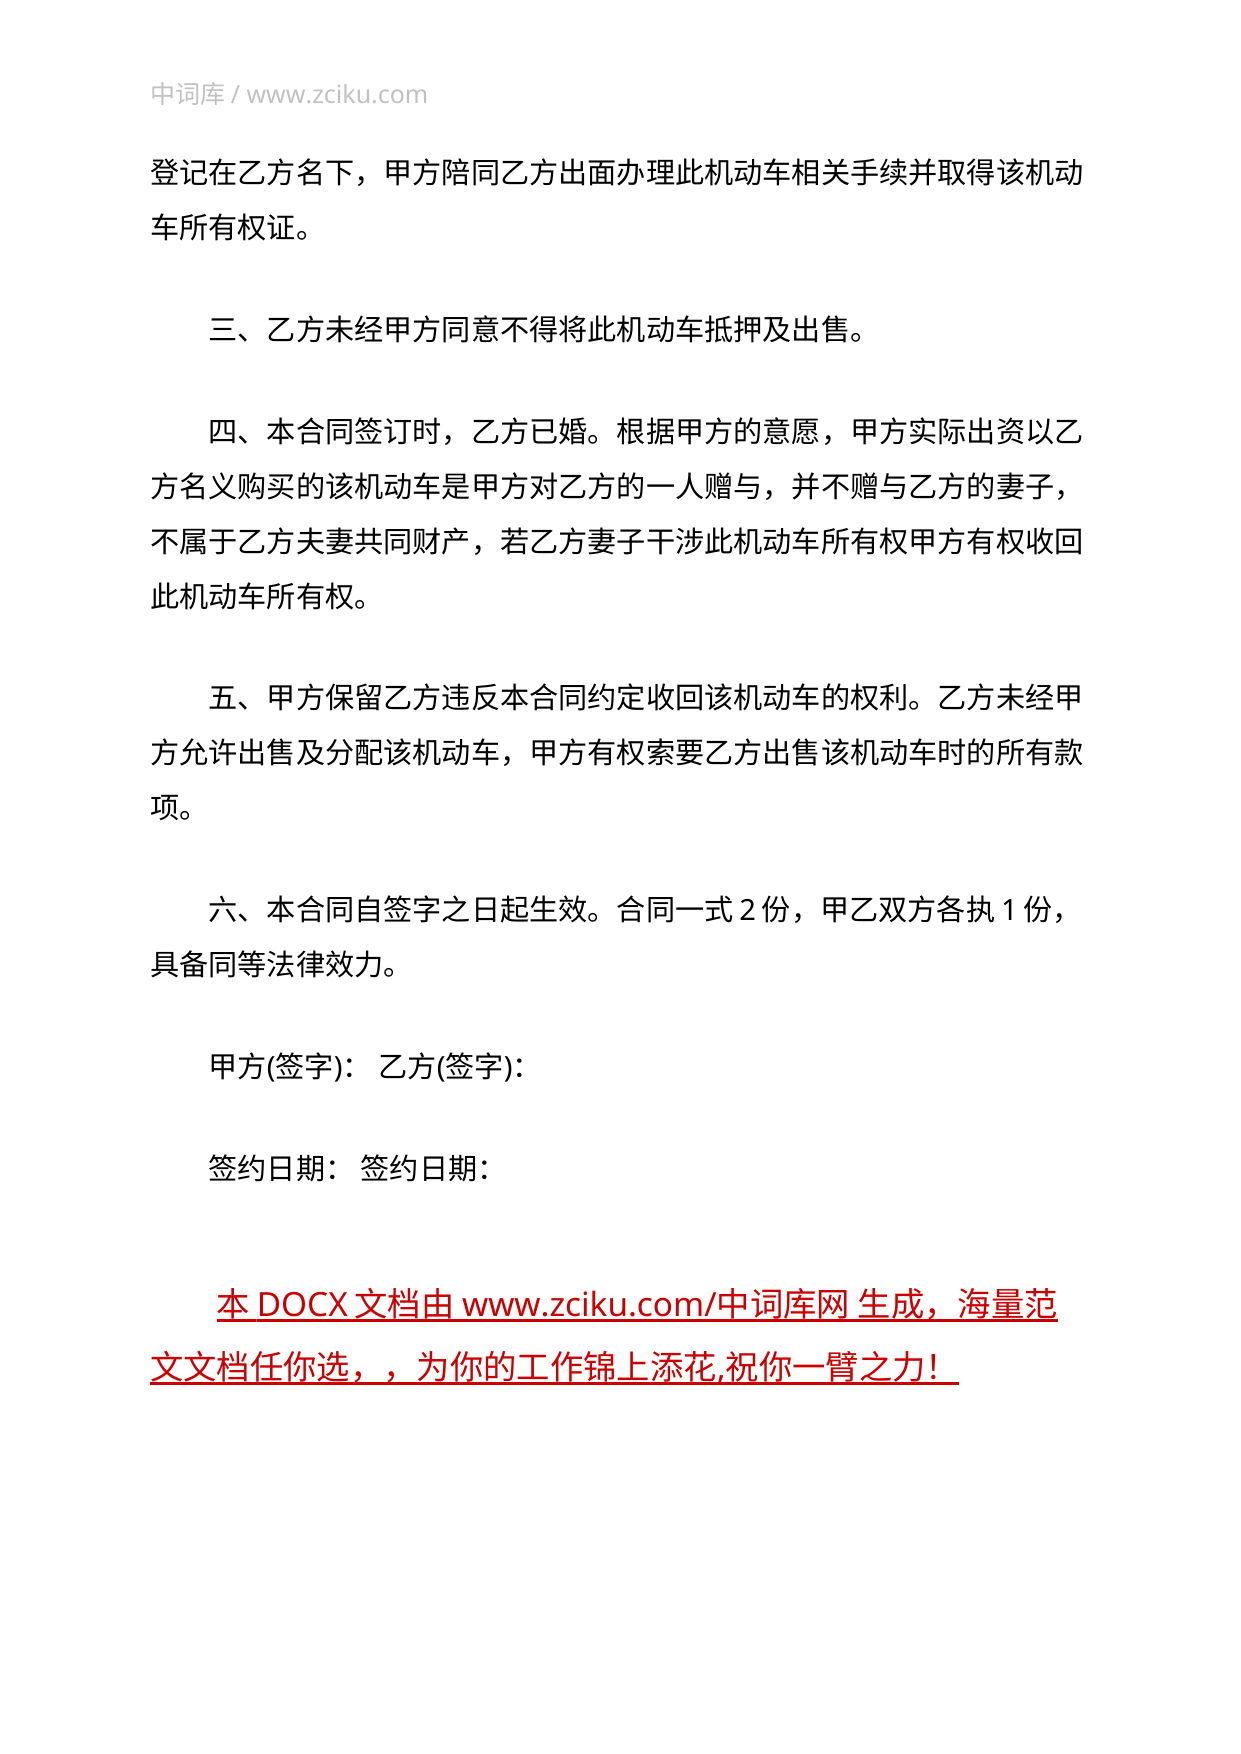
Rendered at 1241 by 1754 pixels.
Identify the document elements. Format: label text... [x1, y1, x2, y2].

text 五、甲方保留乙方违反本合同约定收回该机动车的权利。乙方未经甲方允许出售及分配该机动车，甲方有权索要乙方出售该机动车时的所有款项。 [150, 675, 1090, 827]
text 甲方(签字)： 乙方(签字)： [150, 1043, 1090, 1086]
text 三、乙方未经甲方同意不得将此机动车抵押及出售。 [150, 307, 1090, 349]
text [150, 150, 1090, 247]
text 本DOCX文档由 www.zciku.com/中词库网 生成，海量范文文档任你选，，为你的工作锦上添花,祝你一臂之力！ [150, 1278, 1090, 1389]
text 六、本合同自签字之日起生效。合同一式2份，甲乙双方各执1份，具备同等法律效力。 [150, 886, 1090, 984]
text 四、本合同签订时，乙方已婚。根据甲方的意愿，甲方实际出资以乙方名义购买的该机动车是甲方对乙方的一人赠与，并不赠与乙方的妻子，不属于乙方夫妻共同财产，若乙方妻子干涉此机动车所有权甲方有权收回此机动车所有权。 [150, 408, 1090, 615]
text 签约日期： 签约日期： [150, 1145, 1090, 1187]
